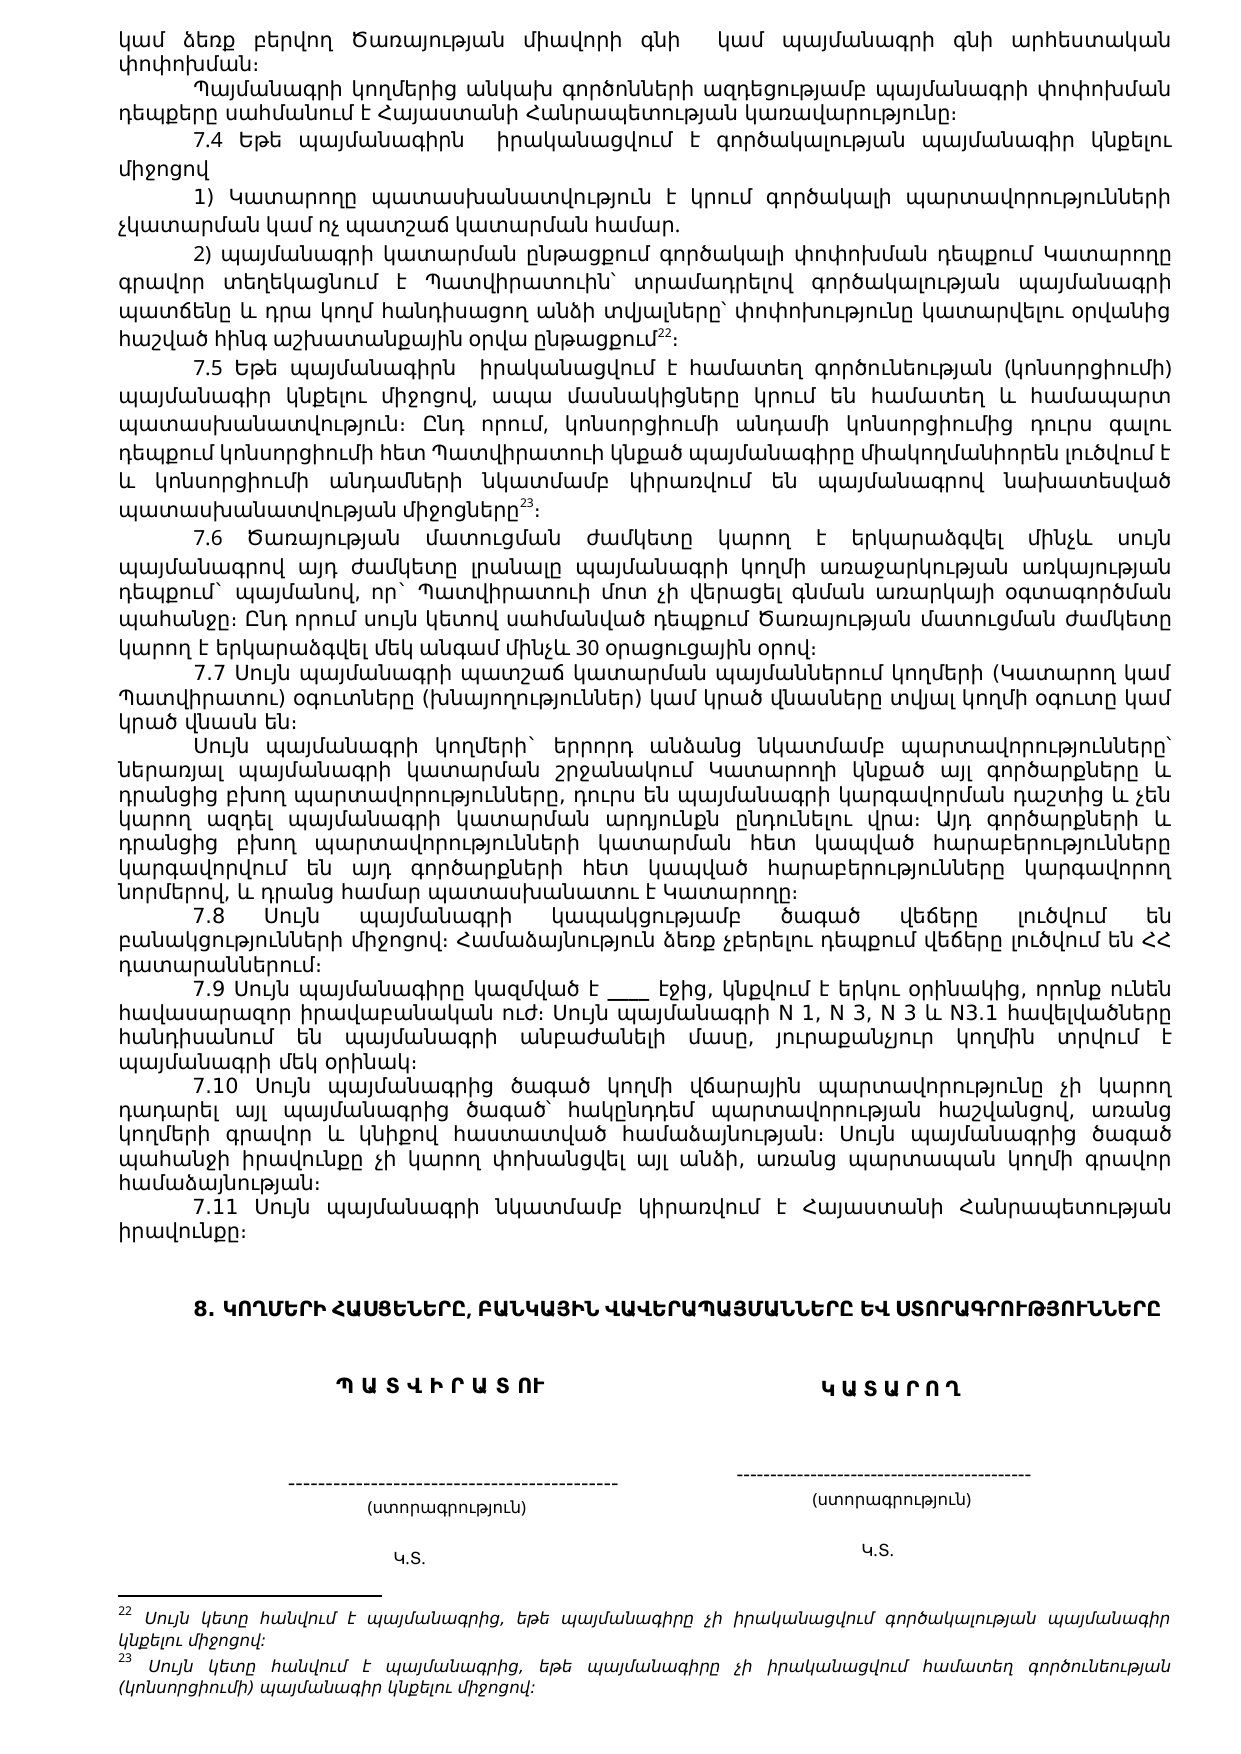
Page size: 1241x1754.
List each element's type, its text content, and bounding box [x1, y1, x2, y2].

text 7.5 Եթե պայմանագիրն իրականացվում է համատեղ գործունեության (կոնսորցիումի) պայմանագիր կնքելու միջոցով, ապա մասնակիցները կրում են համատեղ և համապարտ պատասխանատվություն։ Ընդ որում, կոնսորցիումի անդամի կոնսորցիումից դուրս գալու դեպքում կոնսորցիումի հետ Պատվիրատուի կնքած պայմանագիրը միակողմանիորեն լուծվում է և կոնսորցիումի անդամների նկատմամբ կիրառվում են պայմանագրով նախատեսված պատասխանատվության միջոցները։ [118, 353, 1172, 523]
text Պայմանագրի կողմերից անկախ գործոնների ազդեցությամբ պայմանագրի փոփոխման դեպքերը սահմանում է Հայաստանի Հանրապետության կառավարությունը։ [118, 77, 1172, 125]
text 7.4 Եթե պայմանագիրն իրականացվում է գործակալության պայմանագիր կնքելու միջոցով [118, 125, 1172, 182]
text 2) պայմանագրի կատարման ընթացքում գործակալի փոփոխման դեպքում Կատարողը գրավոր տեղեկացնում է Պատվիրատուին՝ տրամադրելով գործակալության պայմանագրի պատճենը և դրա կողմ հանդիսացող անձի տվյալները՝ փոփոխությունը կատարվելու օրվանից հաշված հինգ աշխատանքային օրվա ընթացքում։ [118, 239, 1172, 353]
text 7.7 Սույն պայմանագրի պատշաճ կատարման պայմաններում կողմերի (Կատարող կամ Պատվիրատու) օգուտները (խնայողություններ) կամ կրած վնասները տվյալ կողմի օգուտը կամ կրած վնասն են։ [118, 661, 1172, 734]
text 7.8 Սույն պայմանագրի կապակցությամբ ծագած վեճերը լուծվում են բանակցությունների միջոցով։ Համաձայնություն ձեռք չբերելու դեպքում վեճերը լուծվում են ՀՀ դատարաններում։ [118, 904, 1172, 977]
text 7.9 Սույն պայմանագիրը կազմված է ____ էջից, կնքվում է երկու օրինակից, որոնք ունեն հավասարազոր իրավաբանական ուժ։ Սույն պայմանագրի N 1, N 3, N 3 և N3.1 հավելվածները հանդիսանում են պայմանագրի անբաժանելի մասը, յուրաքանչյուր կողմին տրվում է պայմանագրի մեկ օրինակ։ [118, 977, 1172, 1074]
text Սույն պայմանագրի կողմերի` երրորդ անձանց նկատմամբ պարտավորությունները՝ ներառյալ պայմանագրի կատարման շրջանակում Կատարողի կնքած այլ գործարքները և դրանցից բխող պարտավորությունները, դուրս են պայմանագրի կարգավորման դաշտից և չեն կարող ազդել պայմանագրի կատարման արդյունքն ընդունելու վրա։ Այդ գործարքների և դրանցից բխող պարտավորությունների կատարման հետ կապված հարաբերությունները կարգավորվում են այդ գործարքների հետ կապված հարաբերությունները կարգավորող նորմերով, և դրանց համար պատասխանատու է Կատարողը։ [118, 734, 1172, 904]
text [118, 28, 1172, 77]
text 7.10 Սույն պայմանագրից ծագած կողմի վճարային պարտավորությունը չի կարող դադարել այլ պայմանագրից ծագած՝ հակընդդեմ պարտավորության հաշվանցով, առանց կողմերի գրավոր և կնիքով հաստատված համաձայնության։ Սույն պայմանագրից ծագած պահանջի իրավունքը չի կարող փոխանցվել այլ անձի, առանց պարտապան կողմի գրավոր համաձայնության։ [118, 1074, 1172, 1195]
text 1) Կատարողը պատասխանատվություն է կրում գործակալի պարտավորությունների չկատարման կամ ոչ պատշաճ կատարման համար. [118, 182, 1172, 239]
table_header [204, 1374, 676, 1569]
text 7.11 Սույն պայմանագրի նկատմամբ կիրառվում է Հայաստանի Հանրապետության իրավունքը։ [118, 1195, 1172, 1244]
text 8. ԿՈՂՄԵՐԻ ՀԱՍՑԵՆԵՐԸ, ԲԱՆԿԱՅԻՆ ՎԱՎԵՐԱՊԱՅՄԱՆՆԵՐԸ ԵՎ ՍՏՈՐԱԳՐՈՒԹՅՈՒՆՆԵՐԸ [118, 1294, 1172, 1322]
text 7.6 Ծառայության մատուցման ժամկետը կարող է երկարաձգվել մինչև սույն պայմանագրով այդ ժամկետը լրանալը պայմանագրի կողմի առաջարկության առկայության դեպքում` պայմանով, որ` Պատվիրատուի մոտ չի վերացել գնման առարկայի օգտագործման պահանջը։ Ընդ որում սույն կետով սահմանված դեպքում Ծառայության մատուցման ժամկետը կարող է երկարաձգվել մեկ անգամ մինչև 30 օրացուցային օրով։ [118, 523, 1172, 661]
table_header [676, 1374, 1104, 1569]
